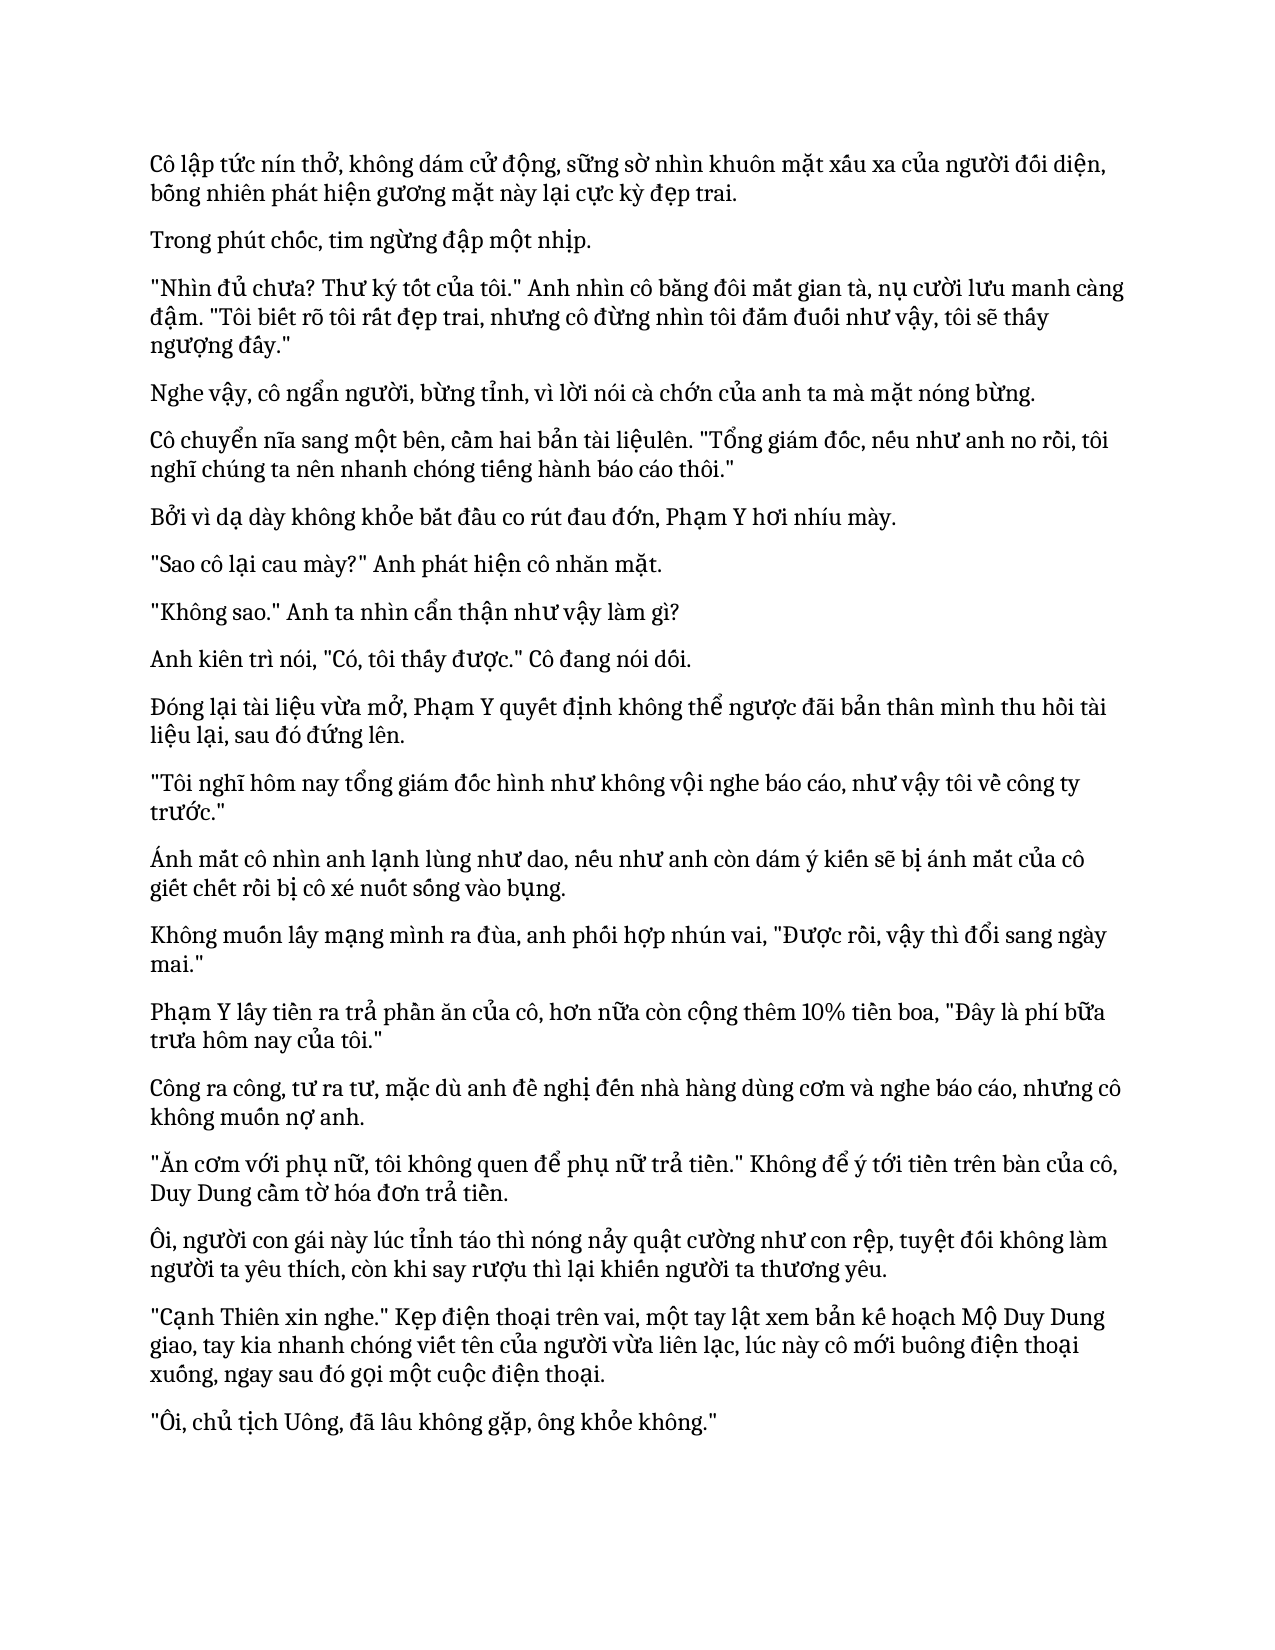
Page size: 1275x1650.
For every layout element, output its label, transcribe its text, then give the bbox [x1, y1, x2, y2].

text Cô chuyển nĩa sang một bên, cầm hai bản tài liệulên. "Tổng giám đốc, nếu như anh no rồi, tôi nghĩ chúng ta nên nhanh chóng tiếng hành báo cáo thôi." [150, 426, 1125, 484]
text Nghe vậy, cô ngẩn người, bừng tỉnh, vì lời nói cà chớn của anh ta mà mặt nóng bừng. [150, 379, 1125, 407]
text "Tôi nghĩ hôm nay tổng giám đốc hình như không vội nghe báo cáo, như vậy tôi về công ty trước." [150, 769, 1125, 826]
text "Cạnh Thiên xin nghe." Kẹp điện thoại trên vai, một tay lật xem bản kế hoạch Mộ Duy Dung giao, tay kia nhanh chóng viết tên của người vừa liên lạc, lúc này cô mới buông điện thoại xuống, ngay sau đó gọi một cuộc điện thoại. [150, 1302, 1125, 1389]
text Anh kiên trì nói, "Có, tôi thấy được." Cô đang nói dối. [150, 645, 1125, 674]
text Cô lập tức nín thở, không dám cử động, sững sờ nhìn khuôn mặt xấu xa của người đối diện, bỗng nhiên phát hiện gương mặt này lại cực kỳ đẹp trai. [150, 150, 1125, 207]
text Bởi vì dạ dày không khỏe bắt đầu co rút đau đớn, Phạm Y hơi nhíu mày. [150, 502, 1125, 531]
text Trong phút chốc, tim ngừng đập một nhịp. [150, 226, 1125, 255]
text "Nhìn đủ chưa? Thư ký tốt của tôi." Anh nhìn cô bằng đôi mắt gian tà, nụ cười lưu manh càng đậm. "Tôi biết rõ tôi rất đẹp trai, nhưng cô đừng nhìn tôi đắm đuối như vậy, tôi sẽ thấy ngượng đấy." [150, 274, 1125, 360]
text "Không sao." Anh ta nhìn cẩn thận như vậy làm gì? [150, 597, 1125, 626]
text Ôi, người con gái này lúc tỉnh táo thì nóng nảy quật cường như con rệp, tuyệt đối không làm người ta yêu thích, còn khi say rượu thì lại khiến người ta thương yêu. [150, 1226, 1125, 1284]
text Đóng lại tài liệu vừa mở, Phạm Y quyết định không thể ngược đãi bản thân mình thu hồi tài liệu lại, sau đó đứng lên. [150, 692, 1125, 750]
text Phạm Y lấy tiền ra trả phần ăn của cô, hơn nữa còn cộng thêm 10% tiền boa, "Đây là phí bữa trưa hôm nay của tôi." [150, 997, 1125, 1055]
text Không muốn lấy mạng mình ra đùa, anh phối hợp nhún vai, "Được rồi, vậy thì đổi sang ngày mai." [150, 921, 1125, 979]
text "Sao cô lại cau mày?" Anh phát hiện cô nhăn mặt. [150, 550, 1125, 579]
text "Ăn cơm với phụ nữ, tôi không quen để phụ nữ trả tiền." Không để ý tới tiền trên bàn của cô, Duy Dung cầm tờ hóa đơn trả tiền. [150, 1150, 1125, 1207]
text Công ra công, tư ra tư, mặc dù anh đề nghị đến nhà hàng dùng cơm và nghe báo cáo, nhưng cô không muốn nợ anh. [150, 1074, 1125, 1131]
text Ánh mắt cô nhìn anh lạnh lùng như dao, nếu như anh còn dám ý kiến sẽ bị ánh mắt của cô giết chết rồi bị cô xé nuốt sống vào bụng. [150, 845, 1125, 902]
text "Ôi, chủ tịch Uông, đã lâu không gặp, ông khỏe không." [150, 1407, 1125, 1436]
